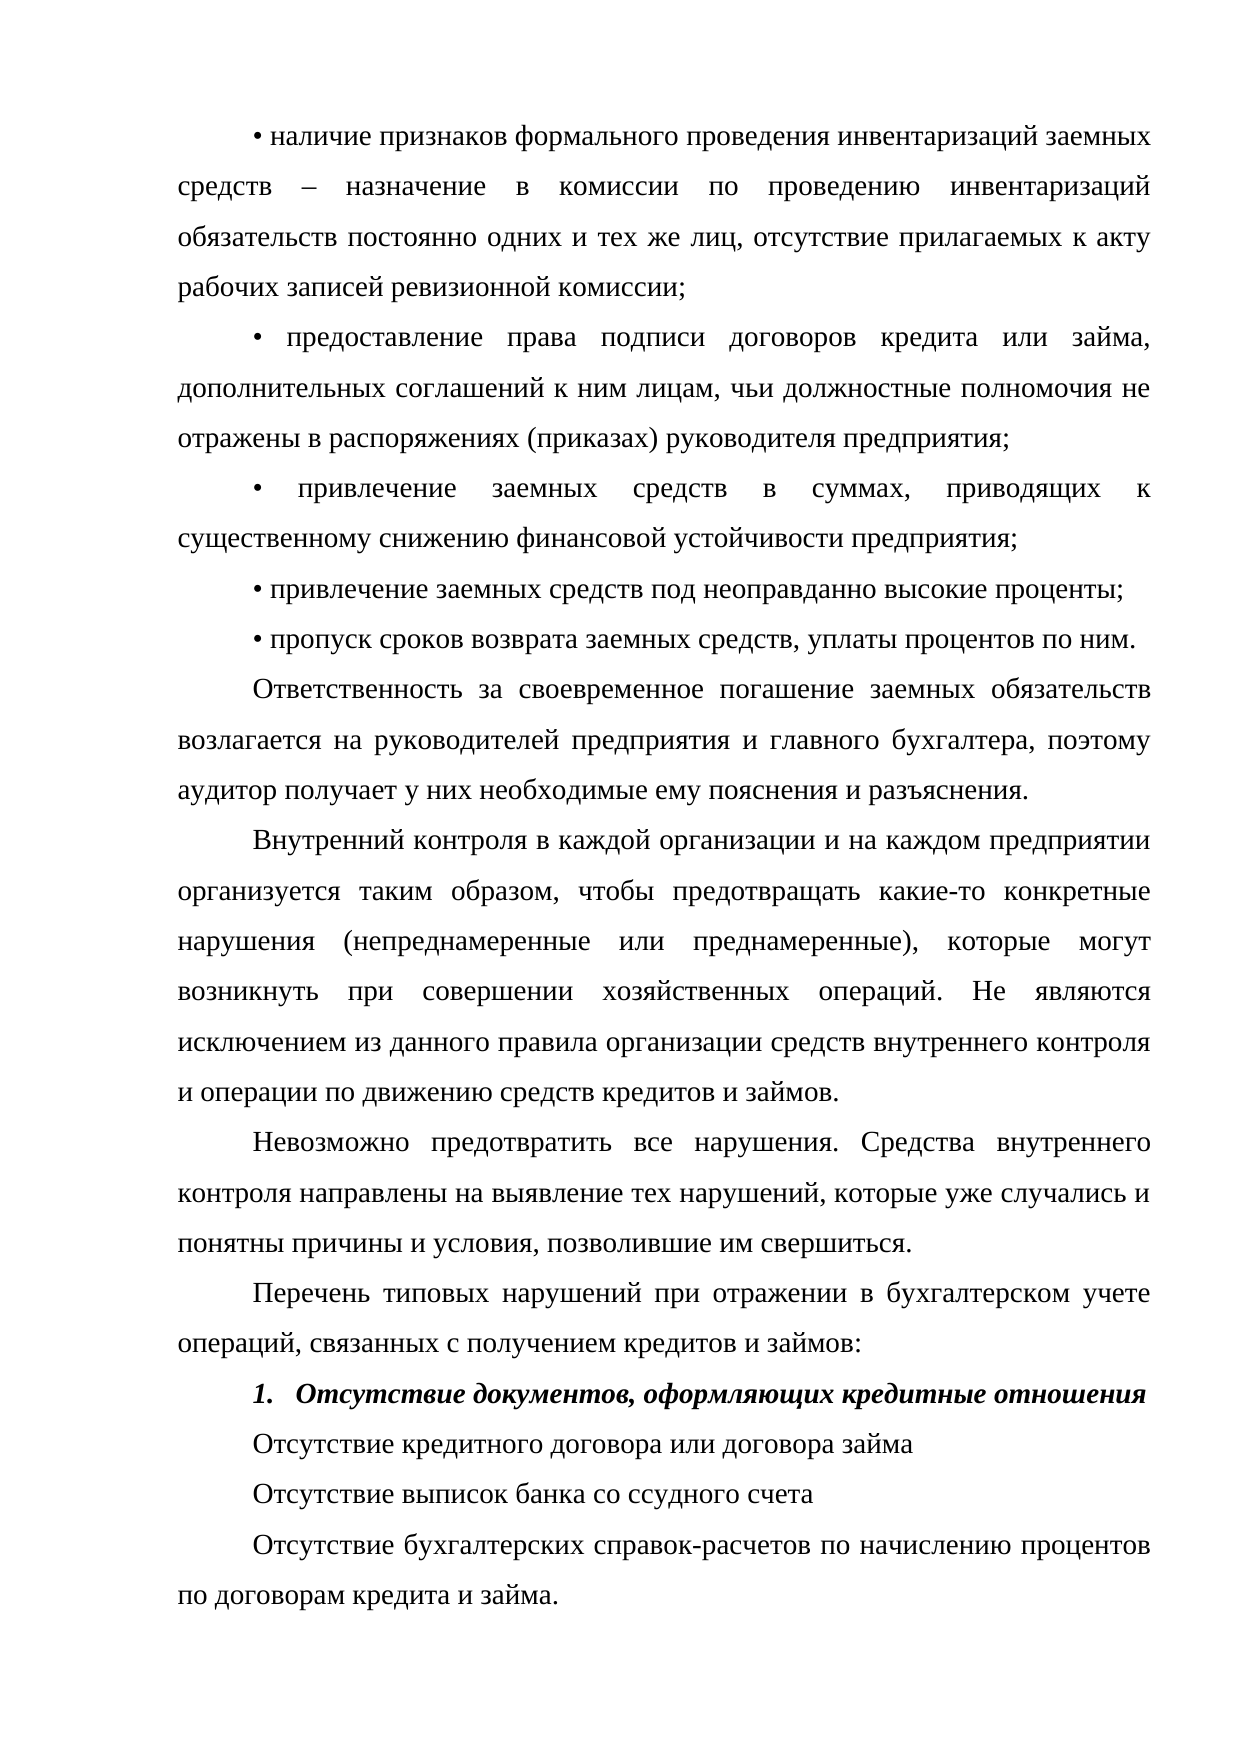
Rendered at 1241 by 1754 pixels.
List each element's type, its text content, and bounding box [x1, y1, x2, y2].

text Невозможно предотвратить все нарушения. Средства внутреннего контроля направлены на выявление тех нарушений, которые уже случались и понятны причины и условия, позволившие им свершиться. [177, 1124, 1152, 1258]
text Отсутствие кредитного договора или договора займа [177, 1426, 1152, 1460]
list Отсутствие документов, оформляющих кредитные отношения [177, 1376, 1152, 1409]
text Отсутствие выписок банка со ссудного счета [177, 1477, 1152, 1510]
text • предоставление права подписи договоров кредита или займа, дополнительных соглашений к ним лицам, чьи должностные полномочия не отражены в распоряжениях (приказах) руководителя предприятия; [177, 319, 1152, 453]
text Внутренний контроля в каждой организации и на каждом предприятии организуется таким образом, чтобы предотвращать какие-то конкретные нарушения (непреднамеренные или преднамеренные), которые могут возникнуть при совершении хозяйственных операций. Не являются исключением из данного правила организации средств внутреннего контроля и операции по движению средств кредитов и займов. [177, 822, 1152, 1108]
text Ответственность за своевременное погашение заемных обязательств возлагается на руководителей предприятия и главного бухгалтера, поэтому аудитор получает у них необходимые ему пояснения и разъяснения. [177, 672, 1152, 806]
text • привлечение заемных средств в суммах, приводящих к существенному снижению финансовой устойчивости предприятия; [177, 470, 1152, 554]
text • наличие признаков формального проведения инвентаризаций заемных средств – назначение в комиссии по проведению инвентаризаций обязательств постоянно одних и тех же лиц, отсутствие прилагаемых к акту рабочих записей ревизионной комиссии; [177, 118, 1152, 303]
text Перечень типовых нарушений при отражении в бухгалтерском учете операций, связанных с получением кредитов и займов: [177, 1275, 1152, 1359]
text • привлечение заемных средств под неоправданно высокие проценты; [177, 571, 1152, 604]
text • пропуск сроков возврата заемных средств, уплаты процентов по ним. [177, 621, 1152, 655]
text Отсутствие бухгалтерских справок-расчетов по начислению процентов по договорам кредита и займа. [177, 1527, 1152, 1611]
